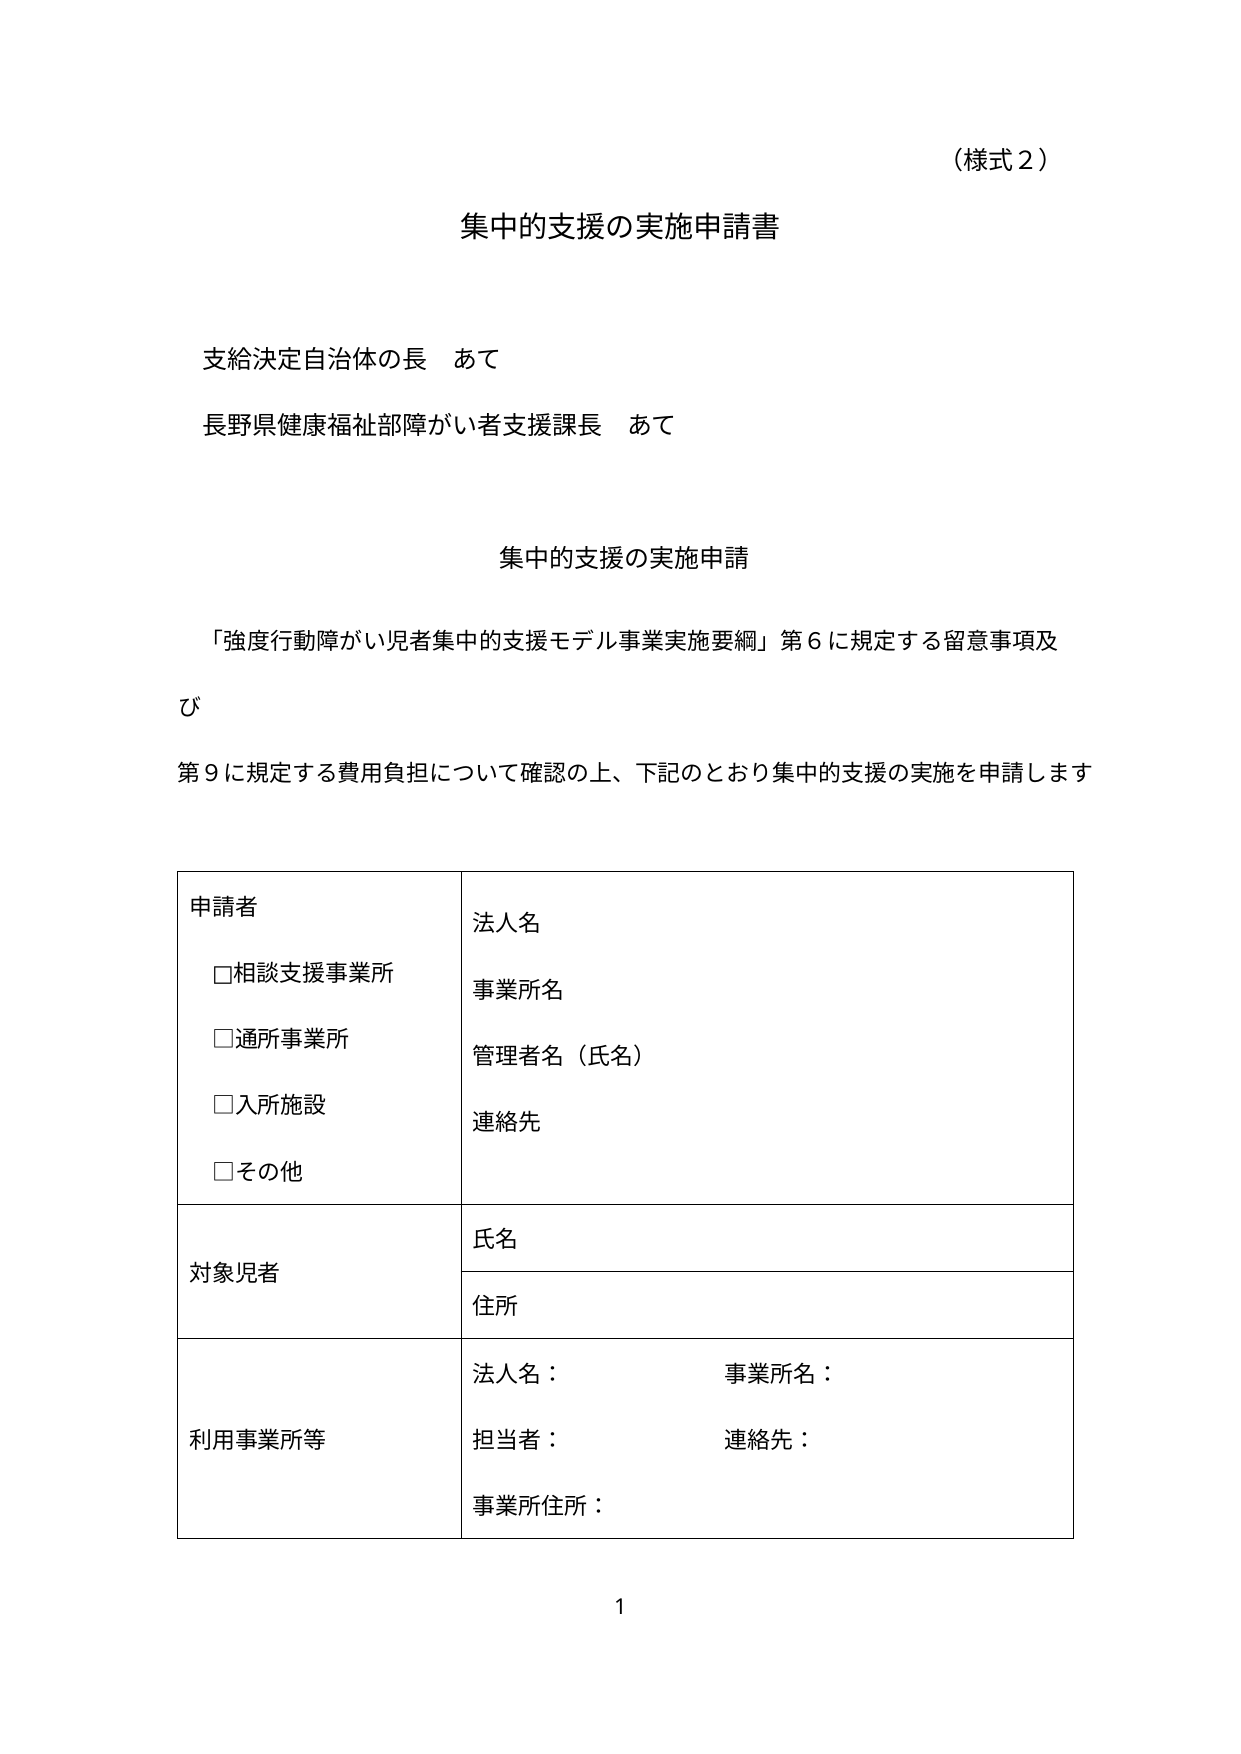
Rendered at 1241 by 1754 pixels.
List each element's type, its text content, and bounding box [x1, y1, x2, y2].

table_cell 住所 [462, 1272, 1073, 1338]
table_cell 氏名 [462, 1205, 1073, 1271]
text 第９に規定する費用負担について確認の上、下記のとおり集中的支援の実施を申請します。 [177, 739, 1092, 805]
text 支給決定自治体の長 あて [177, 324, 1063, 391]
table_cell 利用事業所等 [178, 1339, 461, 1538]
text 集中的支援の実施申請 [199, 523, 1063, 589]
table_cell 対象児者 [178, 1205, 461, 1338]
text （様式２） [177, 126, 1063, 192]
table_header 申請者 □相談支援事業所 □通所事業所 □入所施設 □その他 [178, 872, 461, 1203]
table_header 法人名 事業所名 管理者名（氏名） 連絡先 [462, 872, 1073, 1203]
table_cell 法人名： 事業所名： 担当者： 連絡先： 事業所住所： [462, 1339, 1073, 1538]
text 「強度行動障がい児者集中的支援モデル事業実施要綱」第６に規定する留意事項及び [177, 606, 1063, 739]
text 長野県健康福祉部障がい者支援課長 あて [177, 391, 1063, 457]
text 集中的支援の実施申請書 [177, 192, 1063, 258]
